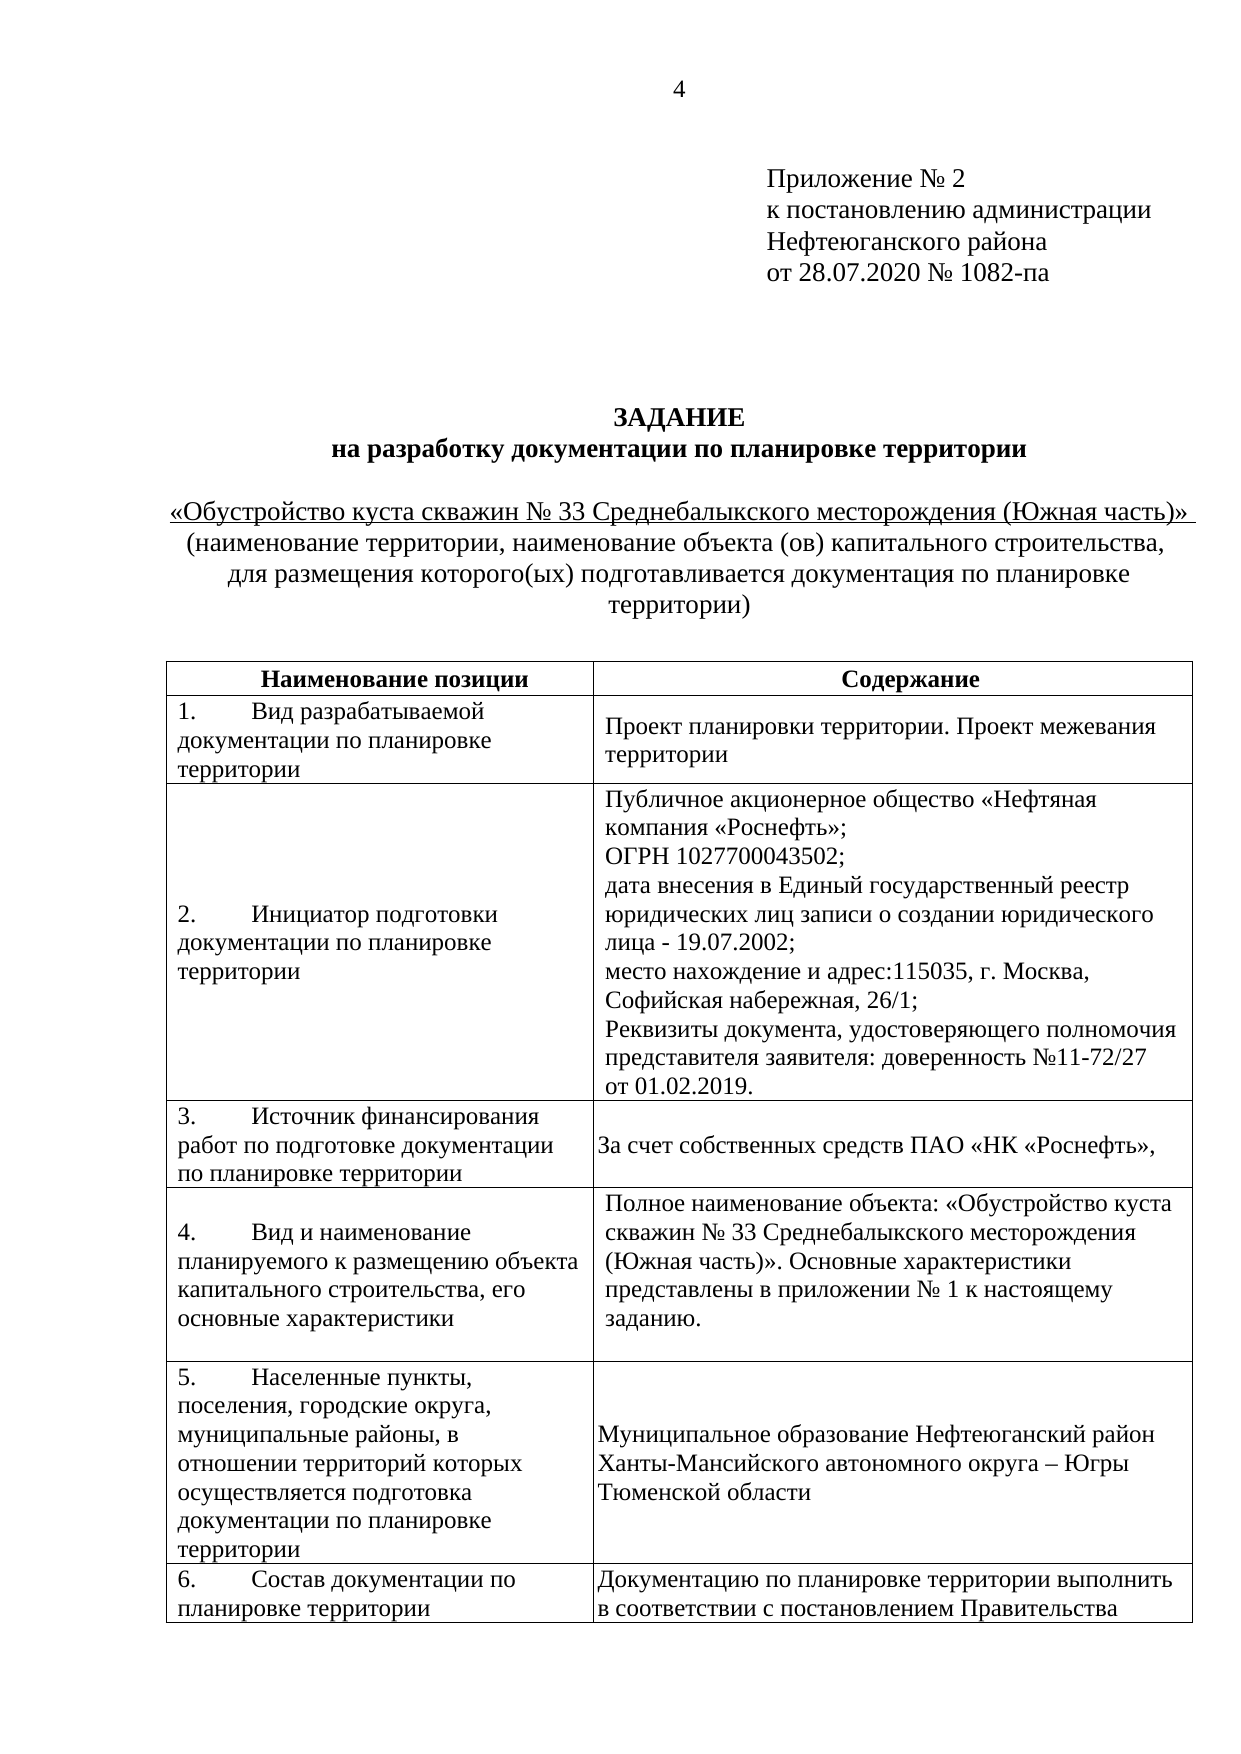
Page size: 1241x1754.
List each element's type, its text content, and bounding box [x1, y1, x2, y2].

text «Обустройство куста скважин № 33 Среднебалыкского месторождения (Южная часть)» [162, 495, 1196, 526]
text на разработку документации по планировке территории [177, 432, 1181, 464]
text к постановлению администрации Нефтеюганского района [766, 194, 1181, 256]
text Приложение № 2 [177, 162, 1181, 194]
table_cell Вид и наименование планируемого к размещению объекта капитального строительства, его основные характеристики [167, 1188, 593, 1361]
table_cell Источник финансирования работ по подготовке документации по планировке территории [167, 1101, 593, 1187]
table_cell Населенные пункты, поселения, городские округа, муниципальные районы, в отношении территорий которых осуществляется подготовка документации по планировке территории [167, 1362, 593, 1563]
table_header Наименование позиции [167, 662, 593, 695]
text ЗАДАНИЕ [177, 401, 1181, 432]
table_cell Публичное акционерное общество «Нефтяная компания «Роснефть»; ОГРН 1027700043502; дата внесения в Единый государственный реестр юридических лиц записи о создании юридического лица - 19.07.2002; место нахождение и адрес:115035, г. Москва, Софийская набережная, 26/1; Реквизиты документа, удостоверяющего полномочия представителя заявителя: доверенность №11-72/27 от 01.02.2019. [594, 784, 1192, 1100]
table_header Содержание [594, 662, 1192, 695]
table_cell Полное наименование объекта: «Обустройство куста скважин № 33 Среднебалыкского месторождения (Южная часть)». Основные характеристики представлены в приложении № 1 к настоящему заданию. [594, 1188, 1192, 1361]
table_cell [167, 1564, 593, 1622]
table_cell Вид разрабатываемой документации по планировке территории [167, 696, 593, 783]
text от 28.07.2020 № 1082-па [177, 256, 1181, 287]
table_cell Проект планировки территории. Проект межевания территории [594, 696, 1192, 783]
table_cell Муниципальное образование Нефтеюганский район Ханты-Мансийского автономного округа – Югры Тюменской области [594, 1362, 1192, 1563]
text (наименование территории, наименование объекта (ов) капитального строительства, для размещения которого(ых) подготавливается документация по планировке территории) [162, 526, 1196, 619]
table_cell Инициатор подготовки документации по планировке территории [167, 784, 593, 1100]
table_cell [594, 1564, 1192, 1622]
table_cell За счет собственных средств ПАО «НК «Роснефть», [594, 1101, 1192, 1187]
